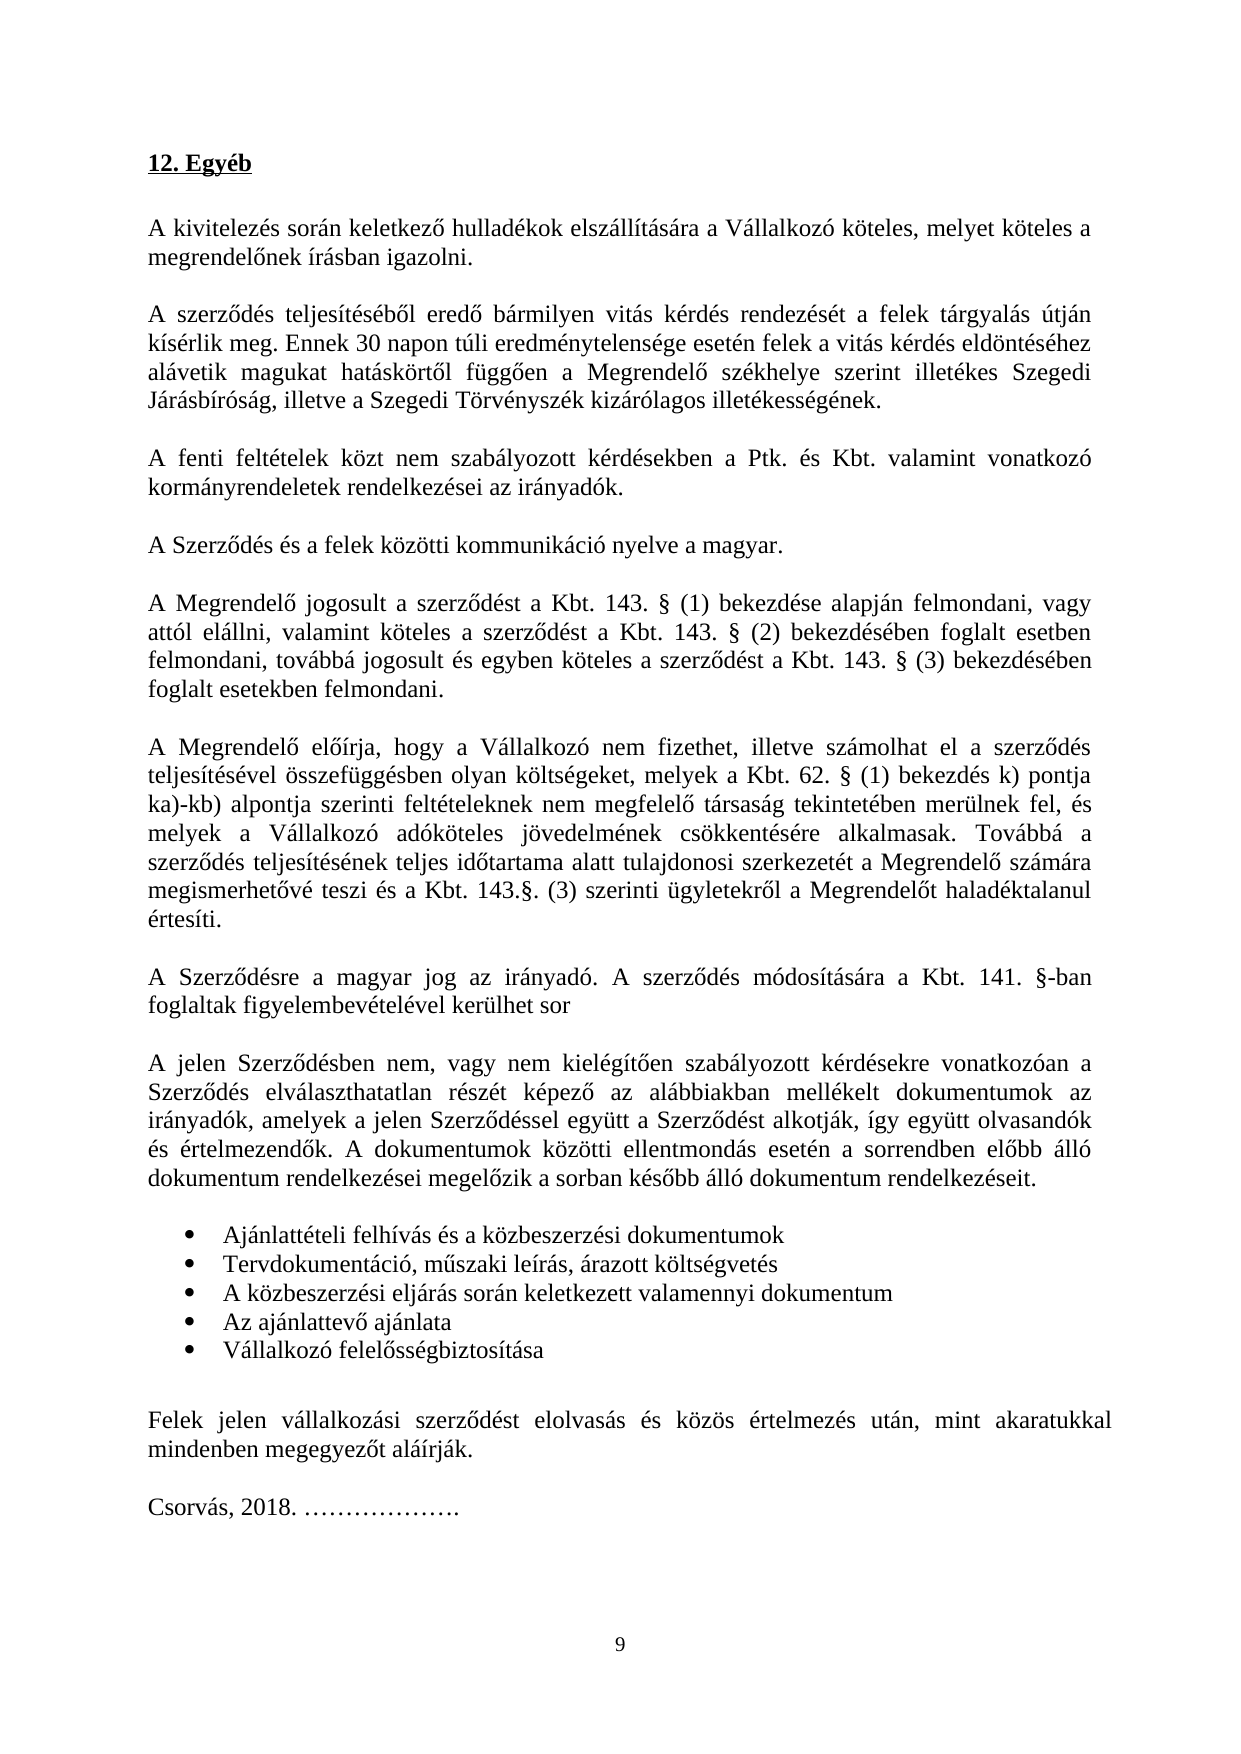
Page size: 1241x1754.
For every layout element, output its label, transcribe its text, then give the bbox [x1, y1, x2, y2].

text A fenti feltételek közt nem szabályozott kérdésekben a Ptk. és Kbt. valamint vonatkozó kormányrendeletek rendelkezései az irányadók. [148, 443, 1093, 500]
subtitle 12. Egyéb [148, 148, 1093, 176]
text A Megrendelő előírja, hogy a Vállalkozó nem fizethet, illetve számolhat el a szerződés teljesítésével összefüggésben olyan költségeket, melyek a Kbt. 62. § (1) bekezdés k) pontja ka)-kb) alpontja szerinti feltételeknek nem megfelelő társaság tekintetében merülnek fel, és melyek a Vállalkozó adóköteles jövedelmének csökkentésére alkalmasak. Továbbá a szerződés teljesítésének teljes időtartama alatt tulajdonosi szerkezetét a Megrendelő számára megismerhetővé teszi és a Kbt. 143.§. (3) szerinti ügyletekről a Megrendelőt haladéktalanul értesíti. [148, 732, 1093, 933]
text A Szerződés és a felek közötti kommunikáció nyelve a magyar. [148, 530, 1093, 559]
list A közbeszerzési eljárás során keletkezett valamennyi dokumentum [185, 1278, 1093, 1307]
list Ajánlattételi felhívás és a közbeszerzési dokumentumok [185, 1220, 1093, 1249]
list Tervdokumentáció, műszaki leírás, árazott költségvetés [185, 1249, 1093, 1278]
text A kivitelezés során keletkező hulladékok elszállítására a Vállalkozó köteles, melyet köteles a megrendelőnek írásban igazolni. [148, 213, 1093, 270]
text A Megrendelő jogosult a szerződést a Kbt. 143. § (1) bekezdése alapján felmondani, vagy attól elállni, valamint köteles a szerződést a Kbt. 143. § (2) bekezdésében foglalt esetben felmondani, továbbá jogosult és egyben köteles a szerződést a Kbt. 143. § (3) bekezdésében foglalt esetekben felmondani. [148, 588, 1093, 703]
text A szerződés teljesítéséből eredő bármilyen vitás kérdés rendezését a felek tárgyalás útján kísérlik meg. Ennek 30 napon túli eredménytelensége esetén felek a vitás kérdés eldöntéséhez alávetik magukat hatáskörtől függően a Megrendelő székhelye szerint illetékes Szegedi Járásbíróság, illetve a Szegedi Törvényszék kizárólagos illetékességének. [148, 299, 1093, 414]
text Felek jelen vállalkozási szerződést elolvasás és közös értelmezés után, mint akaratukkal mindenben megegyezőt aláírják. [148, 1405, 1113, 1463]
text A Szerződésre a magyar jog az irányadó. A szerződés módosítására a Kbt. 141. §-ban foglaltak figyelembevételével kerülhet sor [148, 962, 1093, 1019]
list Vállalkozó felelősségbiztosítása [185, 1335, 1093, 1364]
text Csorvás, 2018. ………………. [148, 1492, 1093, 1520]
list Az ajánlattevő ajánlata [185, 1307, 1093, 1335]
text A jelen Szerződésben nem, vagy nem kielégítően szabályozott kérdésekre vonatkozóan a Szerződés elválaszthatatlan részét képező az alábbiakban mellékelt dokumentumok az irányadók, amelyek a jelen Szerződéssel együtt a Szerződést alkotják, így együtt olvasandók és értelmezendők. A dokumentumok közötti ellentmondás esetén a sorrendben előbb álló dokumentum rendelkezései megelőzik a sorban később álló dokumentum rendelkezéseit. [148, 1048, 1093, 1192]
